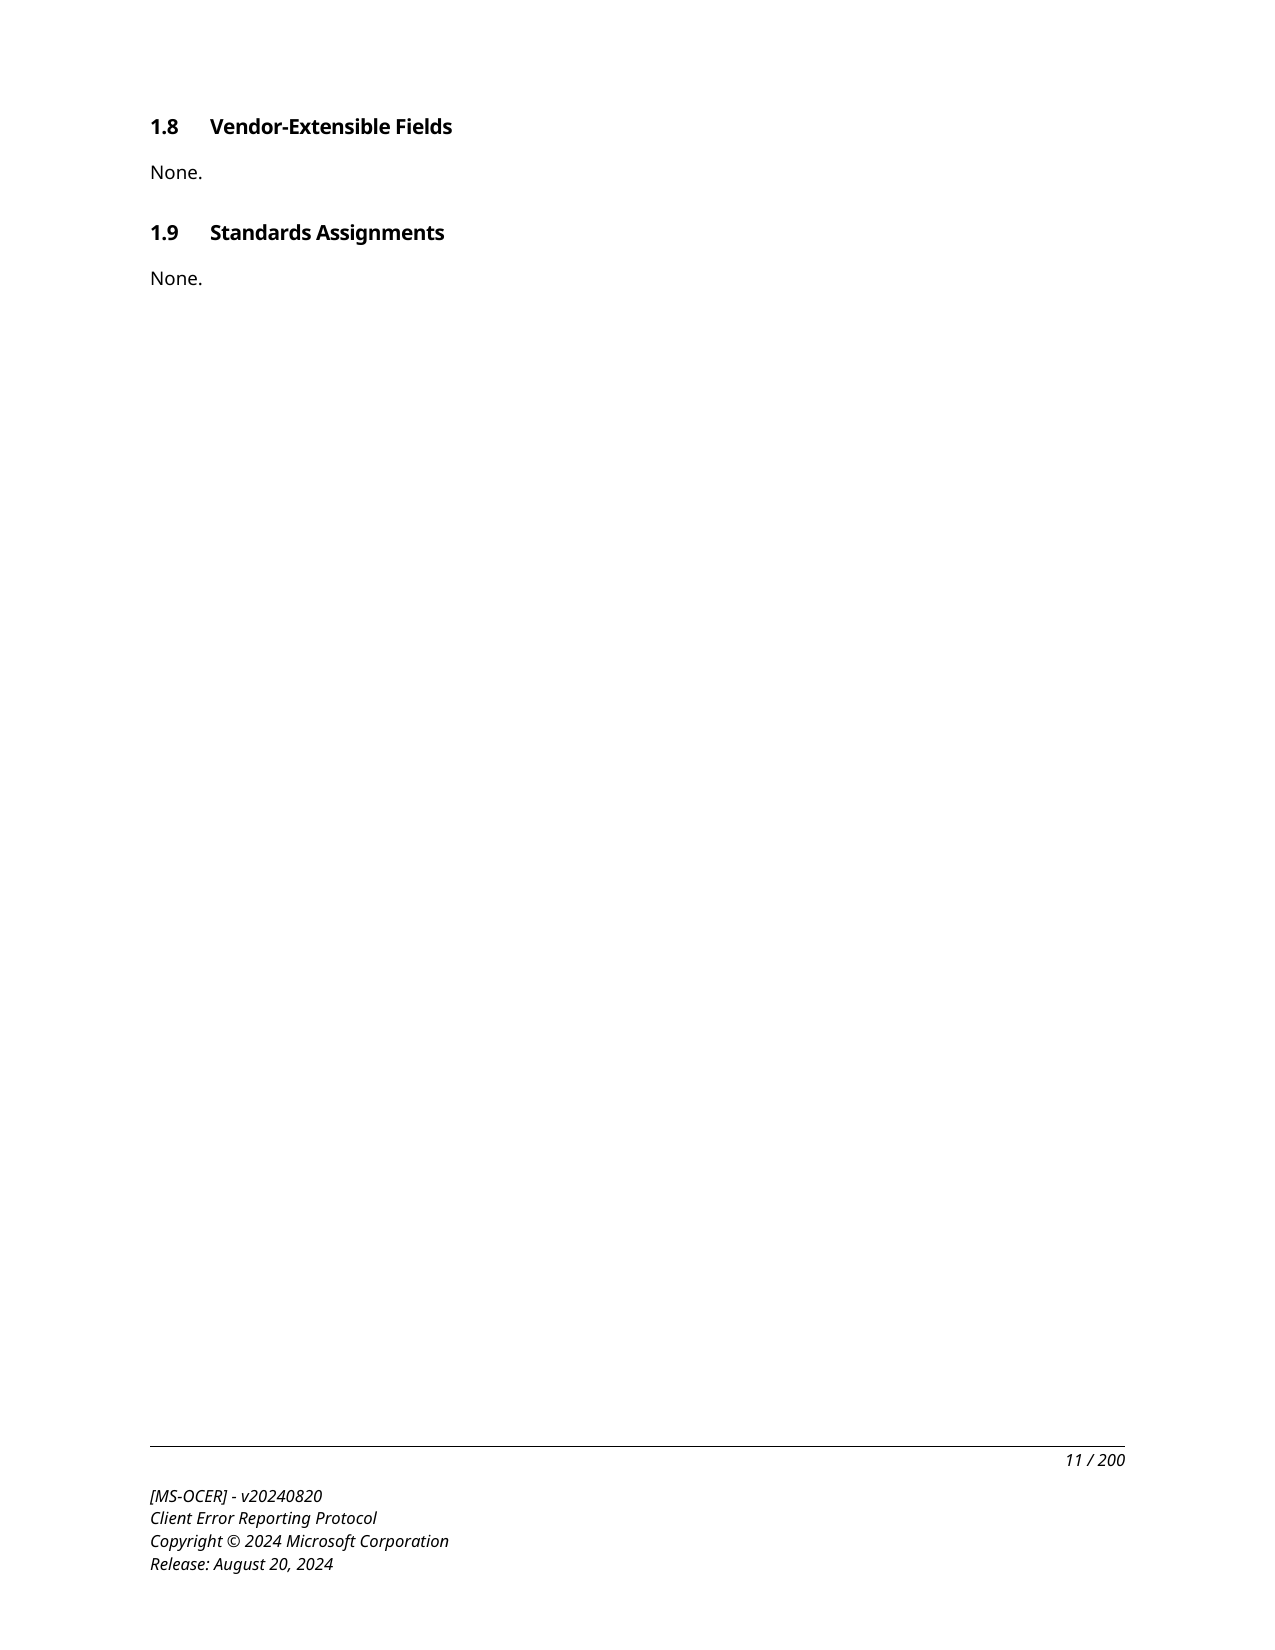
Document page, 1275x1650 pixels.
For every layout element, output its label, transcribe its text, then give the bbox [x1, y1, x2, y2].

text None. [150, 160, 1125, 185]
text None. [150, 266, 1125, 291]
subtitle Standards Assignments [150, 218, 1125, 247]
subtitle Vendor-Extensible Fields [150, 112, 1125, 141]
